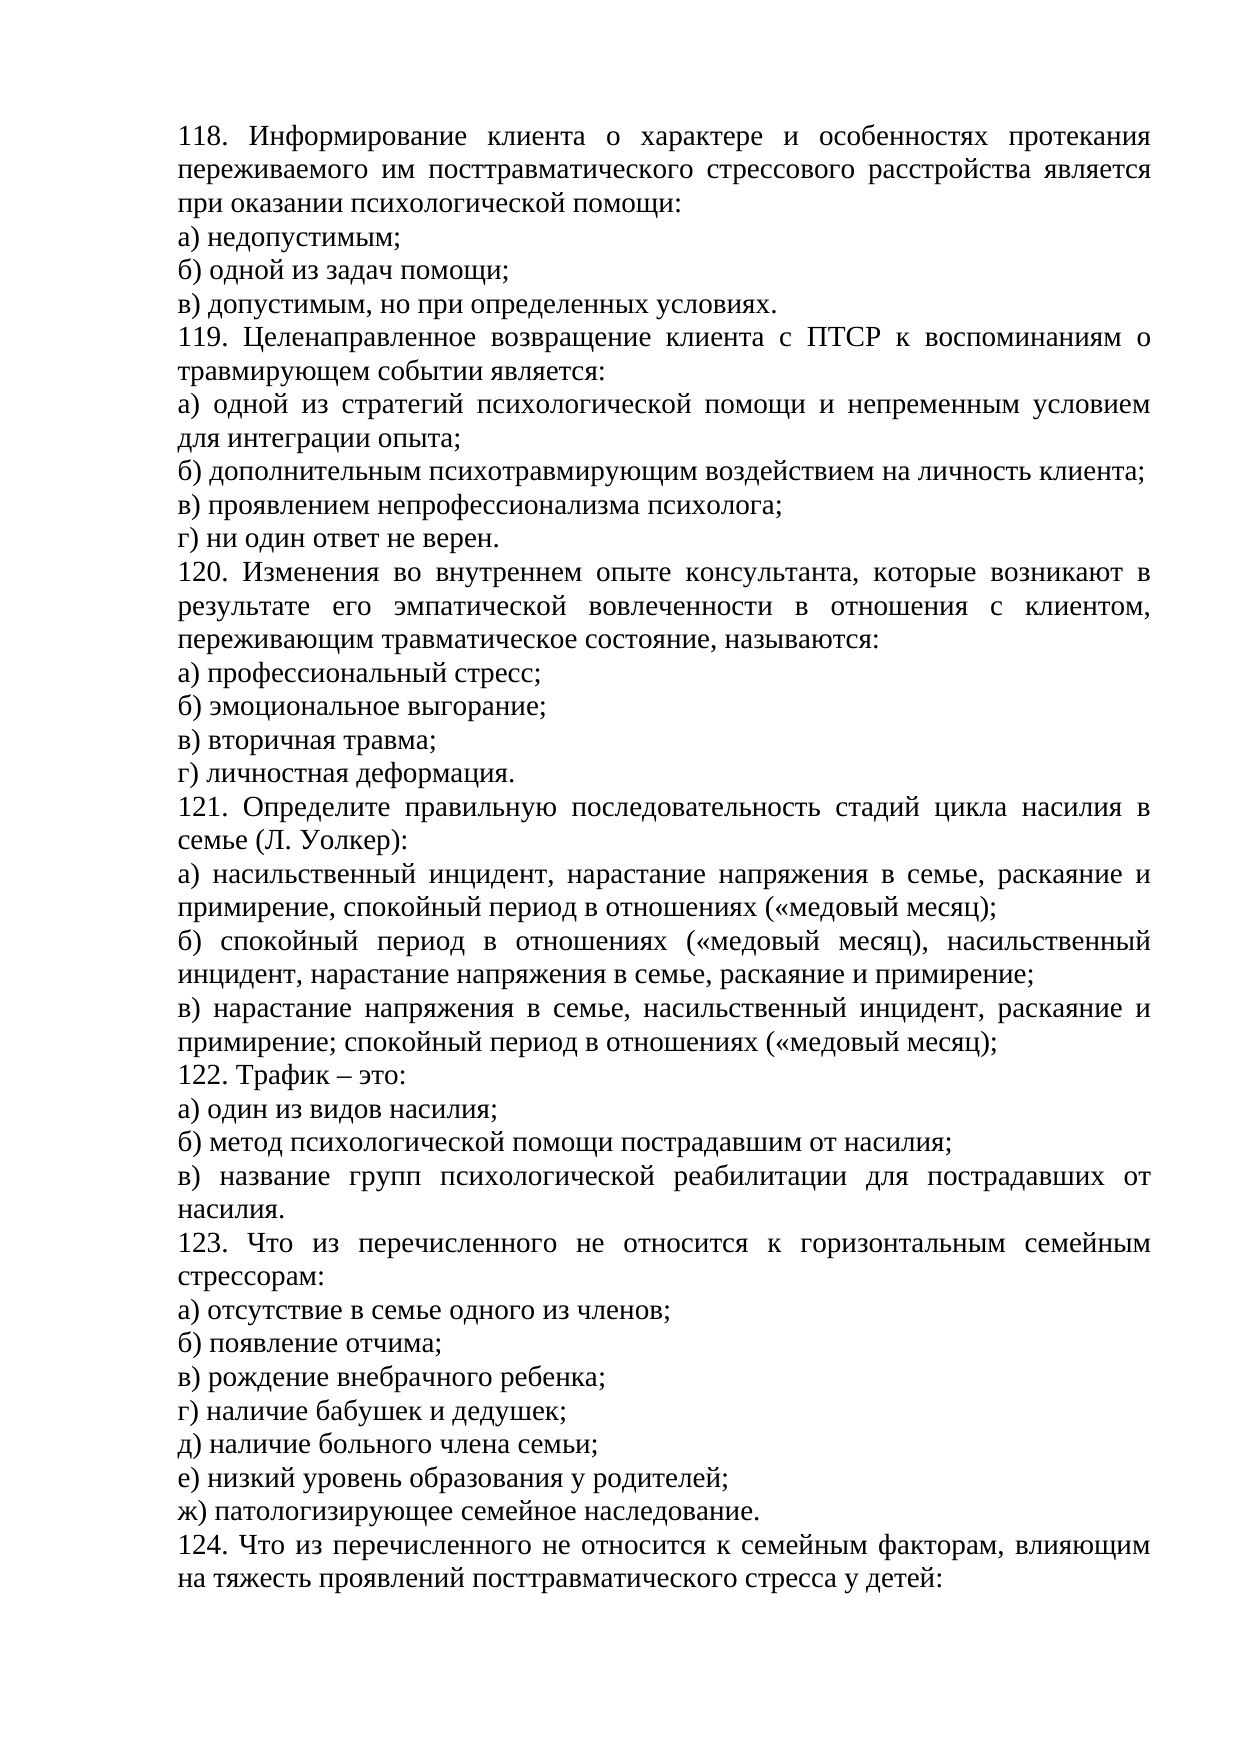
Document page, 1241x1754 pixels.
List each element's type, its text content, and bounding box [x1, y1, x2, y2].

text б) спокойный период в отношениях («медовый месяц), насильственный инцидент, нарастание напряжения в семье, раскаяние и примирение; [177, 923, 1152, 990]
text в) рождение внебрачного ребенка; [177, 1359, 1152, 1393]
text в) нарастание напряжения в семье, насильственный инцидент, раскаяние и примирение; спокойный период в отношениях («медовый месяц); [177, 990, 1152, 1057]
text 123. Что из перечисленного не относится к горизонтальным семейным стрессорам: [177, 1225, 1152, 1292]
text д) наличие больного члена семьи; [177, 1426, 1152, 1460]
text в) допустимым, но при определенных условиях. [177, 286, 1152, 319]
text 121. Определите правильную последовательность стадий цикла насилия в семье (Л. Уолкер): [177, 789, 1152, 856]
text а) насильственный инцидент, нарастание напряжения в семье, раскаяние и примирение, спокойный период в отношениях («медовый месяц); [177, 856, 1152, 923]
text ж) патологизирующее семейное наследование. [177, 1493, 1152, 1527]
text 119. Целенаправленное возвращение клиента с ПТСР к воспоминаниям о травмирующем событии является: [177, 319, 1152, 386]
text 118. Информирование клиента о характере и особенностях протекания переживаемого им посттравматического стрессового расстройства является при оказании психологической помощи: [177, 118, 1152, 219]
text 120. Изменения во внутреннем опыте консультанта, которые возникают в результате его эмпатической вовлеченности в отношения с клиентом, переживающим травматическое состояние, называются: [177, 554, 1152, 655]
text б) эмоциональное выгорание; [177, 688, 1152, 722]
text б) дополнительным психотравмирующим воздействием на личность клиента; [177, 453, 1152, 487]
text г) личностная деформация. [177, 755, 1152, 789]
text б) метод психологической помощи пострадавшим от насилия; [177, 1124, 1152, 1158]
text а) один из видов насилия; [177, 1091, 1152, 1124]
text е) низкий уровень образования у родителей; [177, 1460, 1152, 1493]
text а) профессиональный стресс; [177, 655, 1152, 688]
text а) отсутствие в семье одного из членов; [177, 1292, 1152, 1326]
text г) наличие бабушек и дедушек; [177, 1393, 1152, 1426]
text 122. Трафик – это: [177, 1057, 1152, 1091]
text б) одной из задач помощи; [177, 252, 1152, 286]
text в) вторичная травма; [177, 722, 1152, 755]
text в) проявлением непрофессионализма психолога; [177, 487, 1152, 521]
text а) одной из стратегий психологической помощи и непременным условием для интеграции опыта; [177, 386, 1152, 453]
text в) название групп психологической реабилитации для пострадавших от насилия. [177, 1158, 1152, 1225]
text б) появление отчима; [177, 1326, 1152, 1359]
text 124. Что из перечисленного не относится к семейным факторам, влияющим на тяжесть проявлений посттравматического стресса у детей: [177, 1527, 1152, 1594]
text а) недопустимым; [177, 219, 1152, 252]
text г) ни один ответ не верен. [177, 521, 1152, 554]
